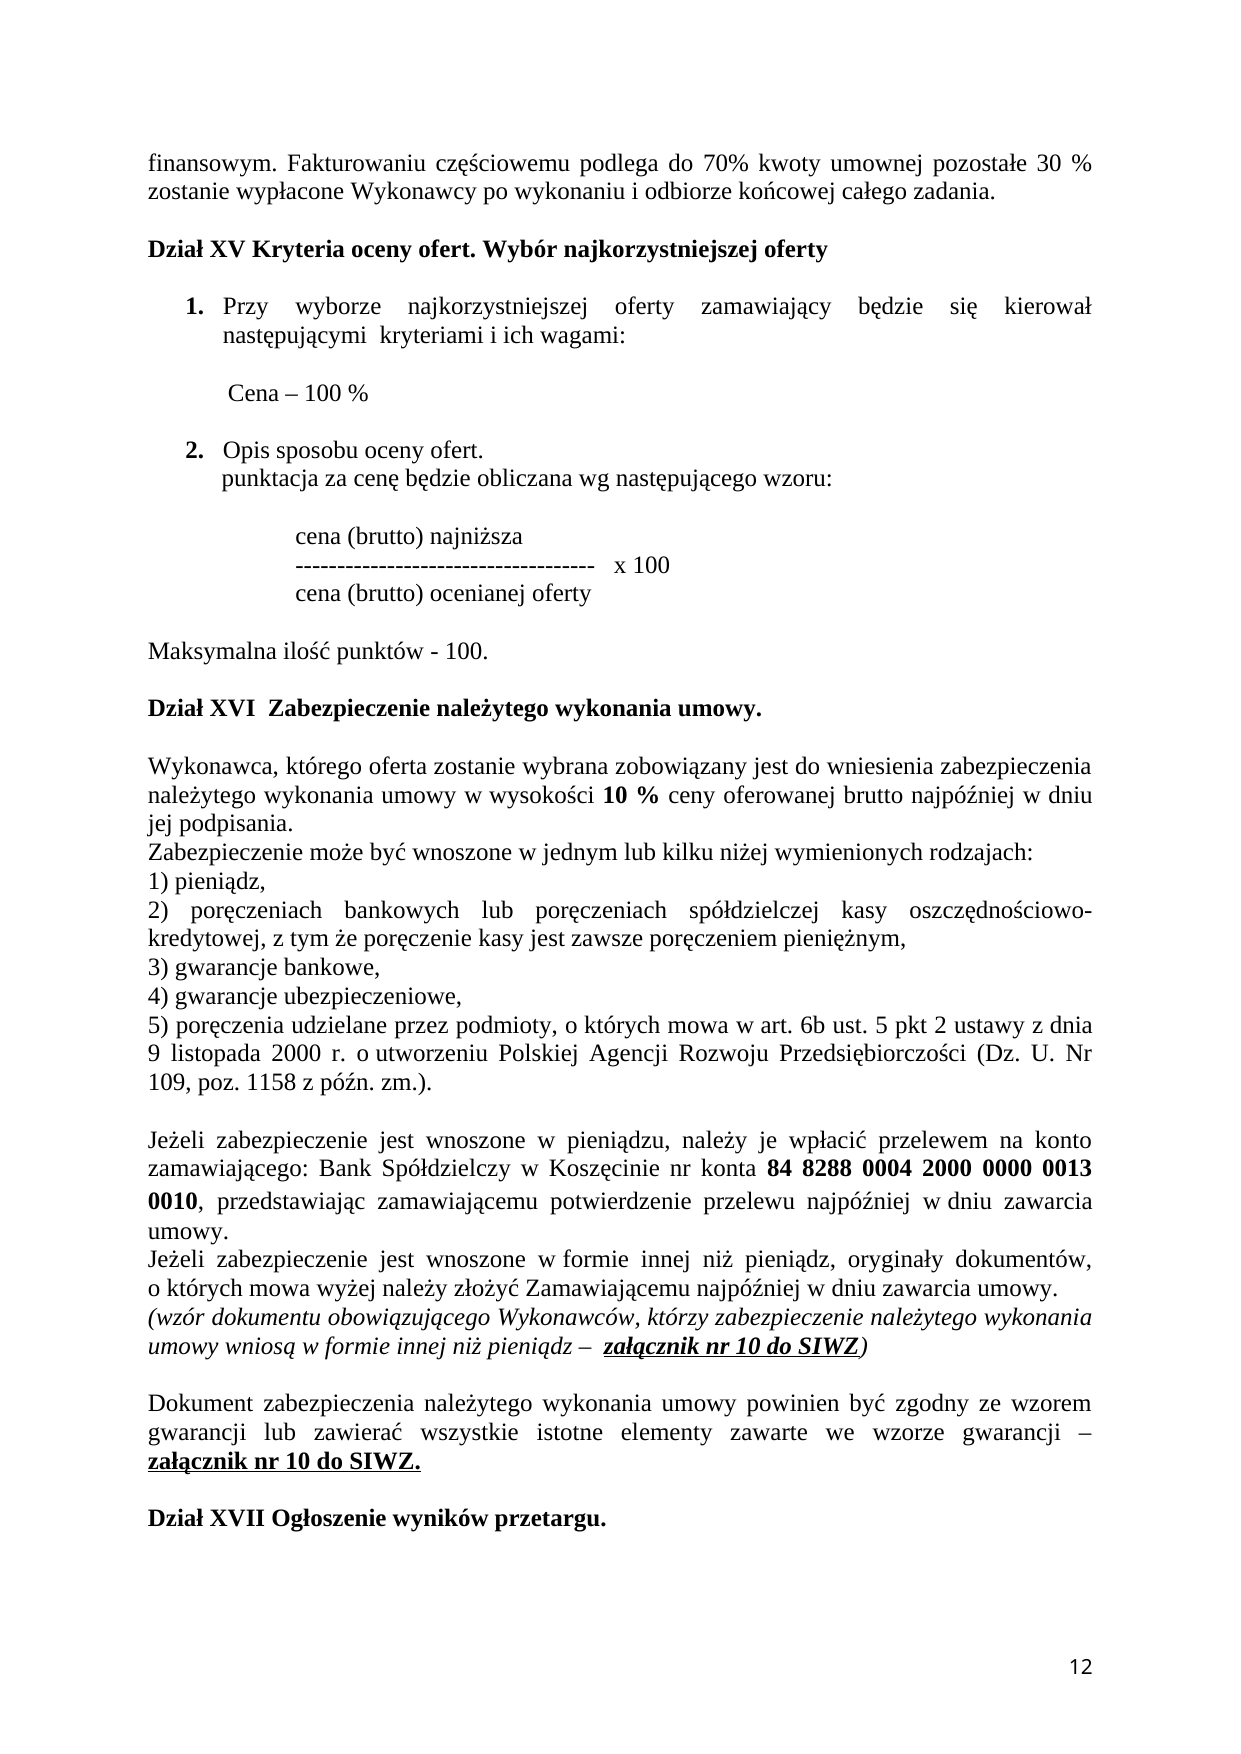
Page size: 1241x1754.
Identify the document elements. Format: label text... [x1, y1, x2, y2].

text Jeżeli zabezpieczenie jest wnoszone w pieniądzu, należy je wpłacić przelewem na konto zamawiającego: Bank Spółdzielczy w Koszęcinie nr konta 84 8288 0004 2000 0000 0013 0010, przedstawiając zamawiającemu potwierdzenie przelewu najpóźniej w dniu zawarcia umowy. [148, 1125, 1093, 1244]
text ------------------------------------ x 100 [148, 550, 1093, 578]
text Maksymalna ilość punktów - 100. [148, 636, 1093, 665]
text cena (brutto) ocenianej oferty [148, 578, 1093, 607]
text Dział XV Kryteria oceny ofert. Wybór najkorzystniejszej oferty [148, 234, 1093, 263]
text 4) gwarancje ubezpieczeniowe, [148, 981, 1093, 1010]
text Dział XVI Zabezpieczenie należytego wykonania umowy. [148, 693, 1093, 722]
text (wzór dokumentu obowiązującego Wykonawców, którzy zabezpieczenie należytego wykonania umowy wniosą w formie innej niż pieniądz – załącznik nr 10 do SIWZ) [148, 1302, 1093, 1359]
text Zabezpieczenie może by wnoszone w jednym lub kilku niżej wymienionych rodzajach: [148, 837, 1093, 866]
text Wykonawca, którego oferta zostanie wybrana zobowiązany jest do wniesienia zabezpieczenia należytego wykonania umowy w wysokości 10 % ceny oferowanej brutto najpóźniej w dniu jej podpisania. [148, 751, 1093, 837]
text punktacja za cenę będzie obliczana wg następującego wzoru: [148, 463, 1093, 492]
text Cena – 100 % [148, 378, 1093, 406]
list Opis sposobu oceny ofert. [185, 435, 1093, 463]
text 3) gwarancje bankowe, [148, 952, 1093, 981]
text Dział XVII Ogłoszenie wyników przetargu. [148, 1503, 1093, 1532]
text 5) poręczenia udzielane przez podmioty, o których mowa w art. 6b ust. 5 pkt 2 ustawy z dnia 9 listopada 2000 r. o utworzeniu Polskiej Agencji Rozwoju Przedsiębiorczości (Dz. U. Nr 109, poz. 1158 z późn. zm.). [148, 1010, 1093, 1096]
text cena (brutto) najniższa [148, 521, 1093, 550]
text Dokument zabezpieczenia należytego wykonania umowy powinien być zgodny ze wzorem gwarancji lub zawierać wszystkie istotne elementy zawarte we wzorze gwarancji – załącznik nr 10 do SIWZ. [148, 1388, 1093, 1474]
list Przy wyborze najkorzystniejszej oferty zamawiający będzie się kierował następującymi kryteriami i ich wagami: [185, 291, 1093, 349]
text 2) poręczeniach bankowych lub poręczeniach spółdzielczej kasy oszczędnościowo-kredytowej, z tym że poręczenie kasy jest zawsze poręczeniem pieniężnym, [148, 895, 1093, 952]
text Jeżeli zabezpieczenie jest wnoszone w formie innej niż pieniądz, oryginały dokumentów, o których mowa wyżej należy złożyć Zamawiającemu najpóźniej w dniu zawarcia umowy. [148, 1244, 1093, 1302]
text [148, 148, 1093, 205]
text 1) pieniądz, [148, 866, 1093, 895]
